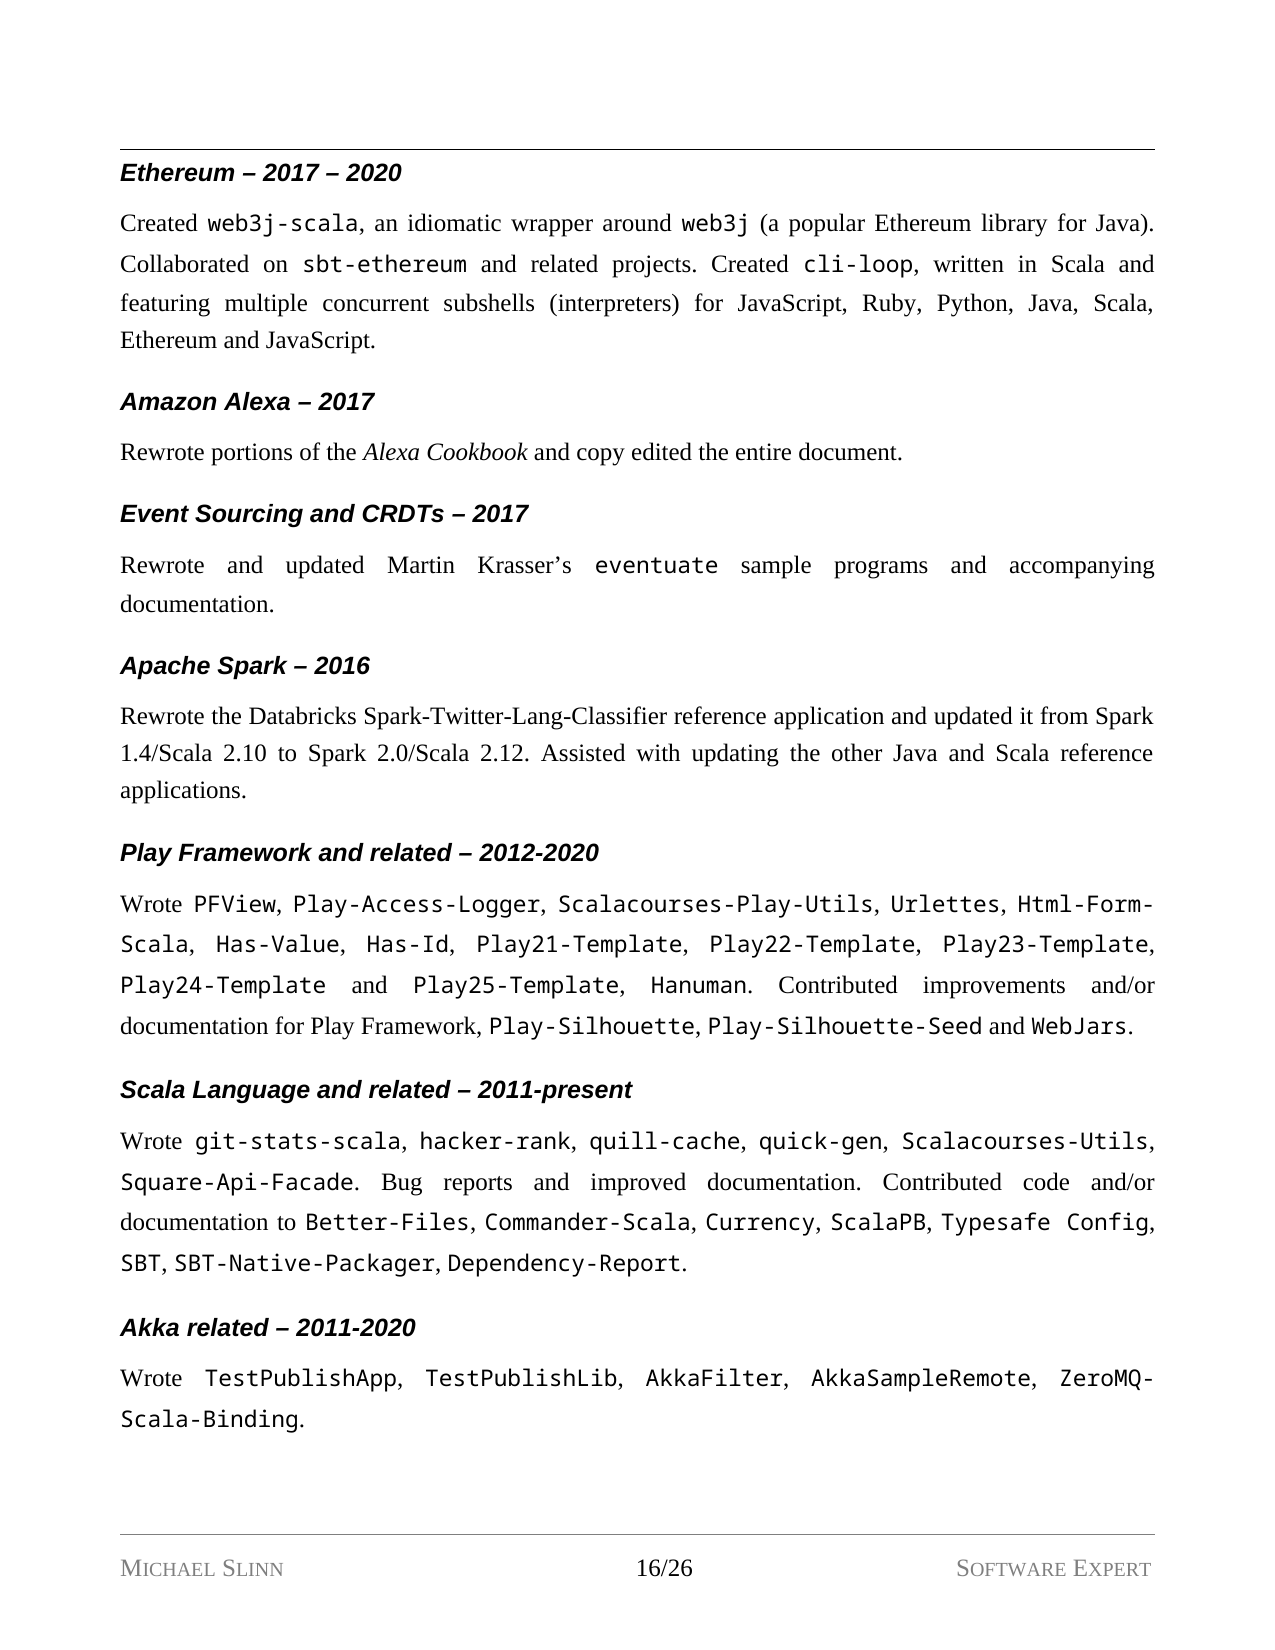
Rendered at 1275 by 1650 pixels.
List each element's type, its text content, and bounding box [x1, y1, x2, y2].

subtitle Scala Language and related – 2011-present [120, 1075, 1155, 1104]
text Wrote PFView, Play-Access-Logger, Scalacourses-Play-Utils, Urlettes, Html-Form-Scala, Has-Value, Has-Id, Play21-Template, Play22-Template, Play23-Template, Play24-Template and Play25-Template, Hanuman. Contributed improvements and/or documentation for Play Framework, Play-Silhouette, Play-Silhouette-Seed and WebJars. [120, 888, 1155, 1041]
subtitle Amazon Alexa – 2017 [120, 387, 1155, 416]
text Wrote TestPublishApp, TestPublishLib, AkkaFilter, AkkaSampleRemote, ZeroMQ-Scala-Binding. [120, 1362, 1155, 1434]
subtitle Event Sourcing and CRDTs – 2017 [120, 499, 1155, 528]
subtitle Ethereum – 2017 – 2020 [120, 157, 1155, 186]
subtitle Akka related – 2011-2020 [120, 1312, 1155, 1341]
subtitle Apache Spark – 2016 [120, 651, 1155, 680]
text Rewrote the Databricks Spark-Twitter-Lang-Classifier reference application and updated it from Spark 1.4/Scala 2.10 to Spark 2.0/Scala 2.12. Assisted with updating the other Java and Scala reference applications. [120, 701, 1155, 804]
text Rewrote portions of the Alexa Cookbook and copy edited the entire document. [120, 437, 1155, 466]
text Created web3j-scala, an idiomatic wrapper around web3j (a popular Ethereum library for Java). Collaborated on sbt-ethereum and related projects. Created cli-loop, written in Scala and featuring multiple concurrent subshells (interpreters) for JavaScript, Ruby, Python, Java, Scala, Ethereum and JavaScript. [120, 207, 1155, 354]
text Wrote git-stats-scala, hacker-rank, quill-cache, quick-gen, Scalacourses-Utils, Square-Api-Facade. Bug reports and improved documentation. Contributed code and/or documentation to Better-Files, Commander-Scala, Currency, ScalaPB, Typesafe Config, SBT, SBT-Native-Packager, Dependency-Report. [120, 1125, 1155, 1278]
text Rewrote and updated Martin Krasser’s eventuate sample programs and accompanying documentation. [120, 549, 1155, 618]
subtitle Play Framework and related – 2012-2020 [120, 838, 1155, 867]
